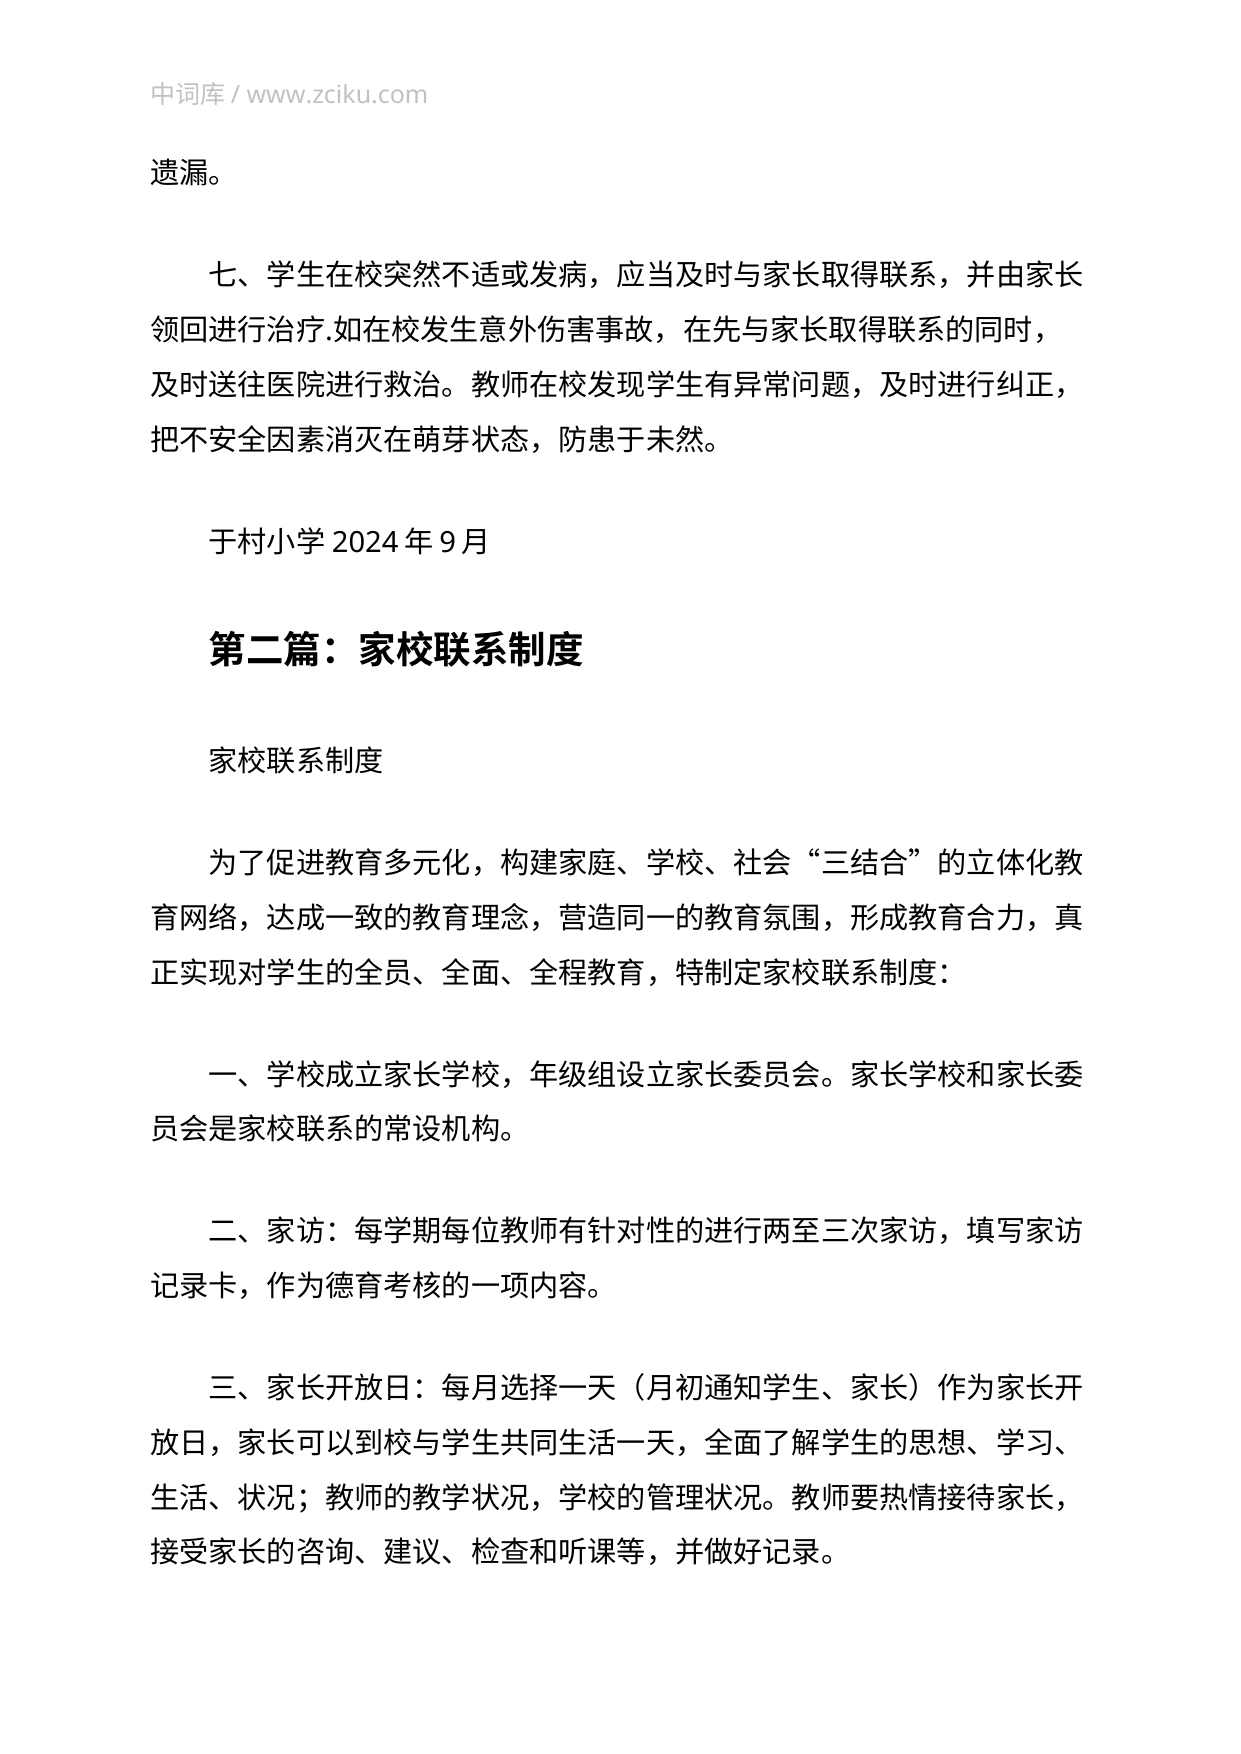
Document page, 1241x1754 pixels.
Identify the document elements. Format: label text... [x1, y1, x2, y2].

text 七、学生在校突然不适或发病，应当及时与家长取得联系，并由家长领回进行治疗.如在校发生意外伤害事故，在先与家长取得联系的同时，及时送往医院进行救治。教师在校发现学生有异常问题，及时进行纠正，把不安全因素消灭在萌芽状态，防患于未然。 [150, 252, 1090, 459]
text 为了促进教育多元化，构建家庭、学校、社会“三结合”的立体化教育网络，达成一致的教育理念，营造同一的教育氛围，形成教育合力，真正实现对学生的全员、全面、全程教育，特制定家校联系制度： [150, 839, 1090, 992]
text 第二篇：家校联系制度 [150, 620, 1090, 674]
text 二、家访：每学期每位教师有针对性的进行两至三次家访，填写家访记录卡，作为德育考核的一项内容。 [150, 1208, 1090, 1305]
text 于村小学 2024年9月 [150, 518, 1090, 561]
text 三、家长开放日：每月选择一天（月初通知学生、家长）作为家长开放日，家长可以到校与学生共同生活一天，全面了解学生的思想、学习、生活、状况；教师的教学状况，学校的管理状况。教师要热情接待家长，接受家长的咨询、建议、检查和听课等，并做好记录。 [150, 1364, 1090, 1571]
text 一、学校成立家长学校，年级组设立家长委员会。家长学校和家长委员会是家校联系的常设机构。 [150, 1051, 1090, 1148]
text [150, 150, 1090, 192]
text 家校联系制度 [150, 738, 1090, 780]
